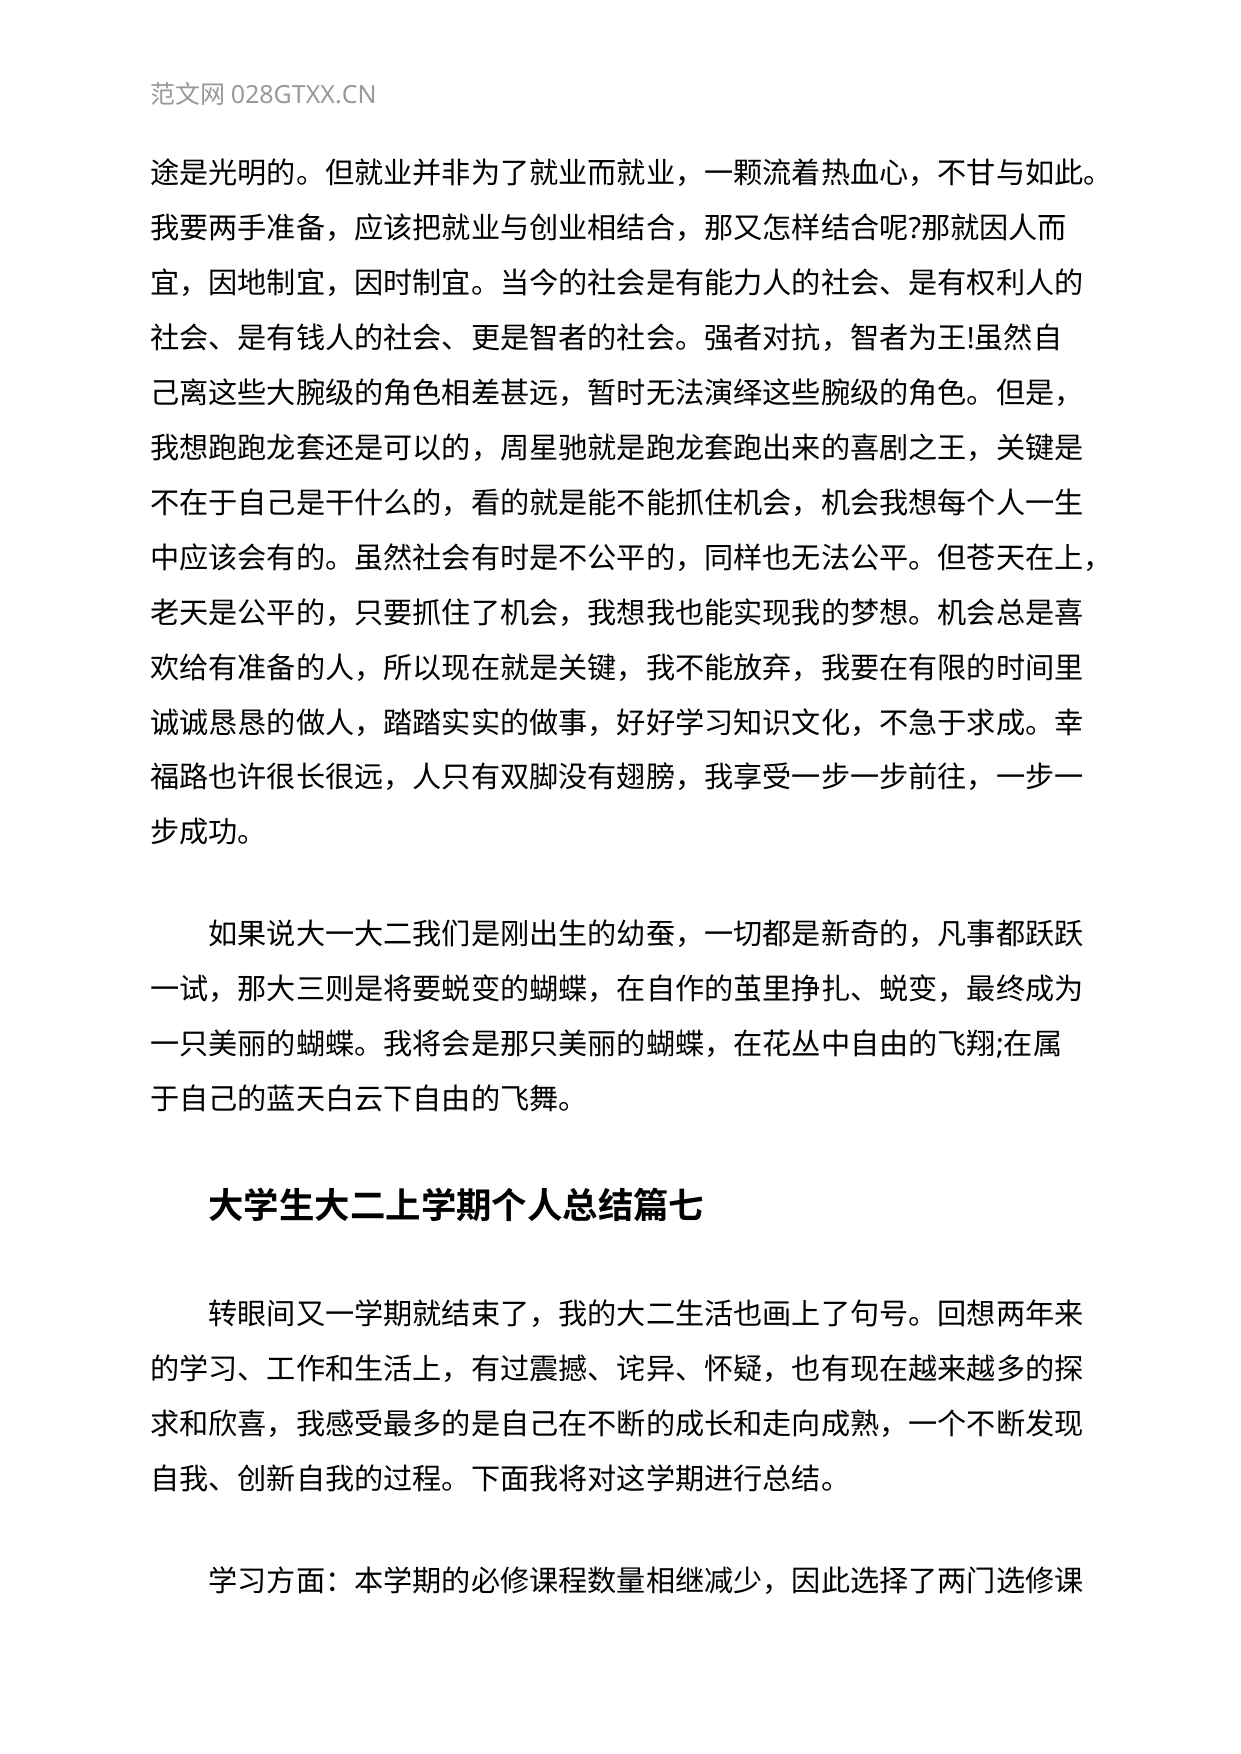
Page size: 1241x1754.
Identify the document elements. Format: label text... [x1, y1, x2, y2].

text 如果说大一大二我们是刚出生的幼蚕，一切都是新奇的，凡事都跃跃一试，那大三则是将要蜕变的蝴蝶，在自作的茧里挣扎、蜕变，最终成为一只美丽的蝴蝶。我将会是那只美丽的蝴蝶，在花丛中自由的飞翔;在属于自己的蓝天白云下自由的飞舞。 [150, 911, 1090, 1118]
text 转眼间又一学期就结束了，我的大二生活也画上了句号。回想两年来的学习、工作和生活上，有过震撼、诧异、怀疑，也有现在越来越多的探求和欣喜，我感受最多的是自己在不断的成长和走向成熟，一个不断发现自我、创新自我的过程。下面我将对这学期进行总结。 [150, 1291, 1090, 1498]
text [150, 150, 1090, 851]
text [150, 1557, 1090, 1599]
text 大学生大二上学期个人总结篇七 [150, 1177, 1090, 1228]
